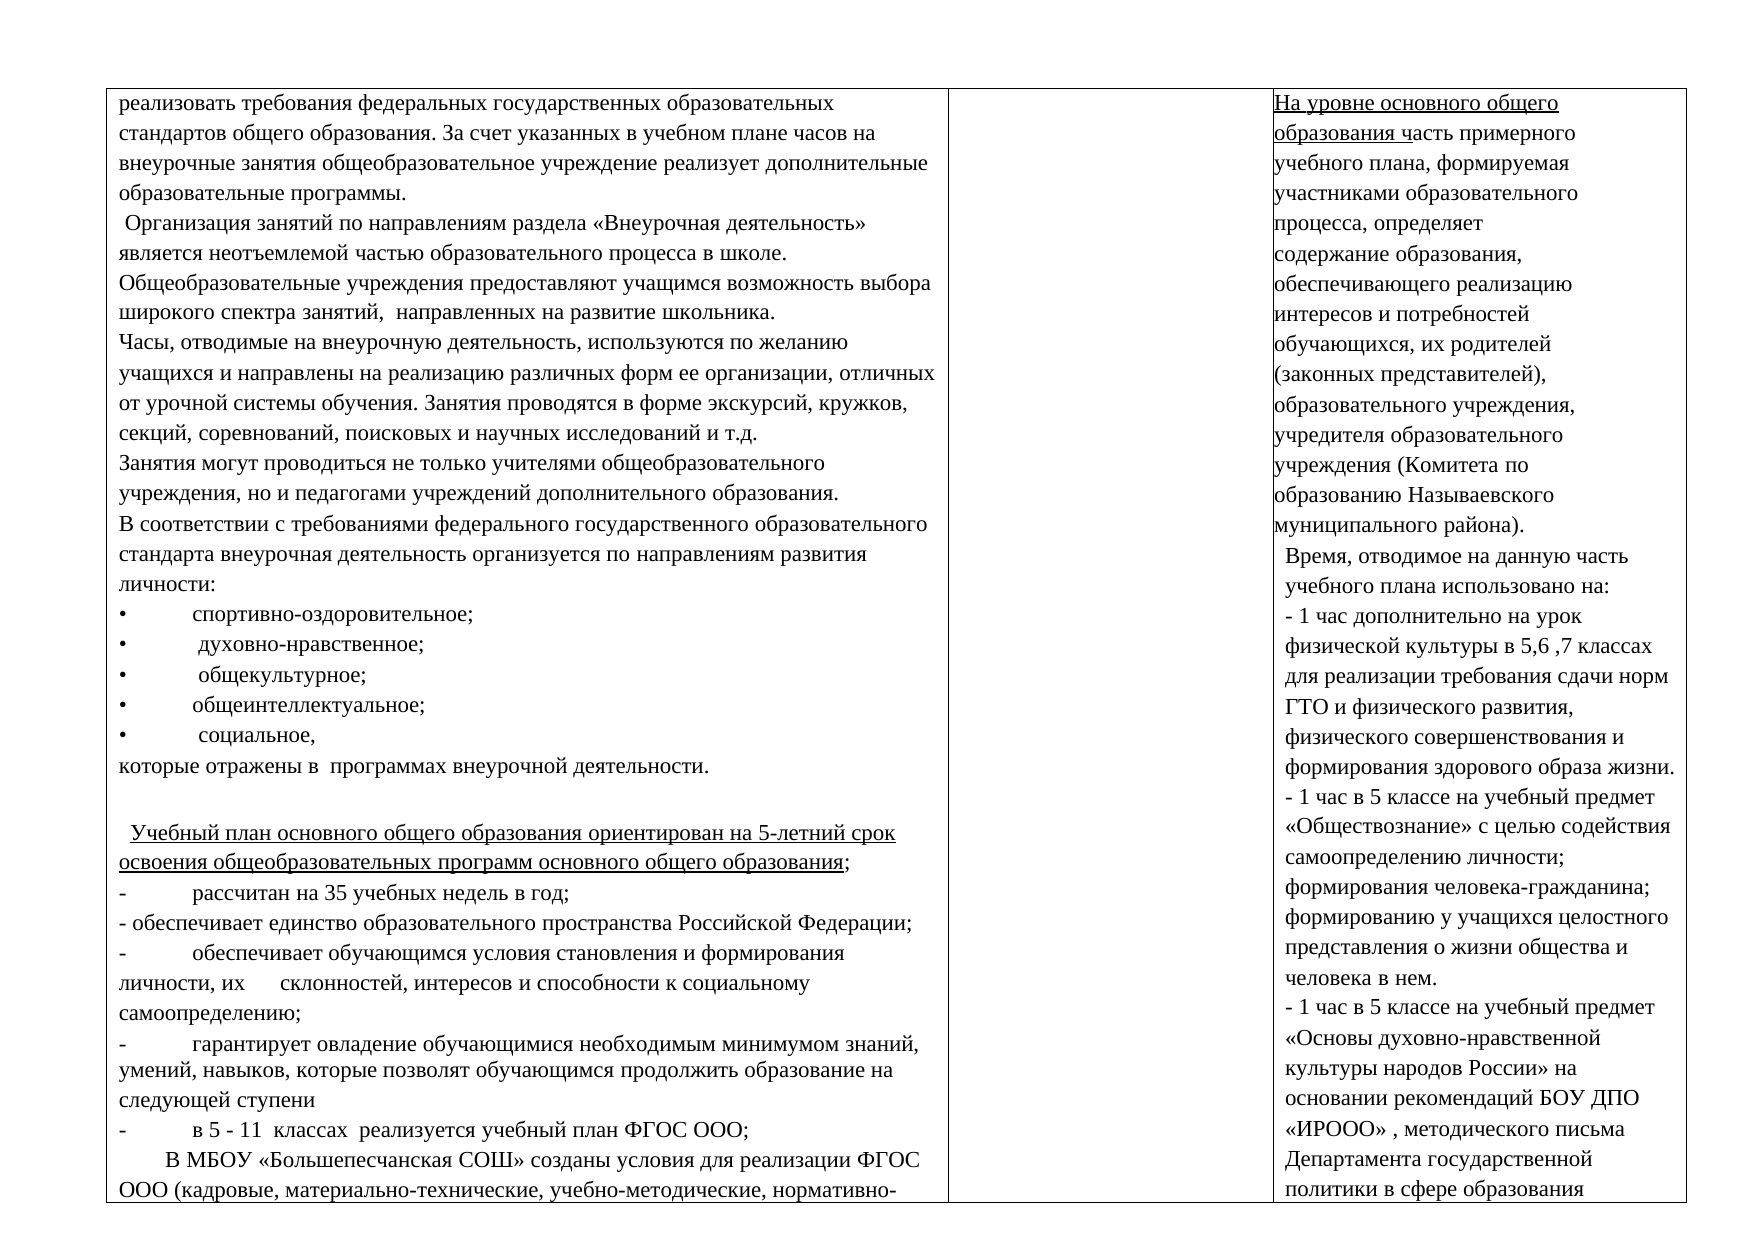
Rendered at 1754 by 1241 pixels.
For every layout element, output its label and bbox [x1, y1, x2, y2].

table_header [1274, 89, 1686, 1202]
table_header [107, 89, 948, 1202]
table_header [949, 89, 1273, 1202]
